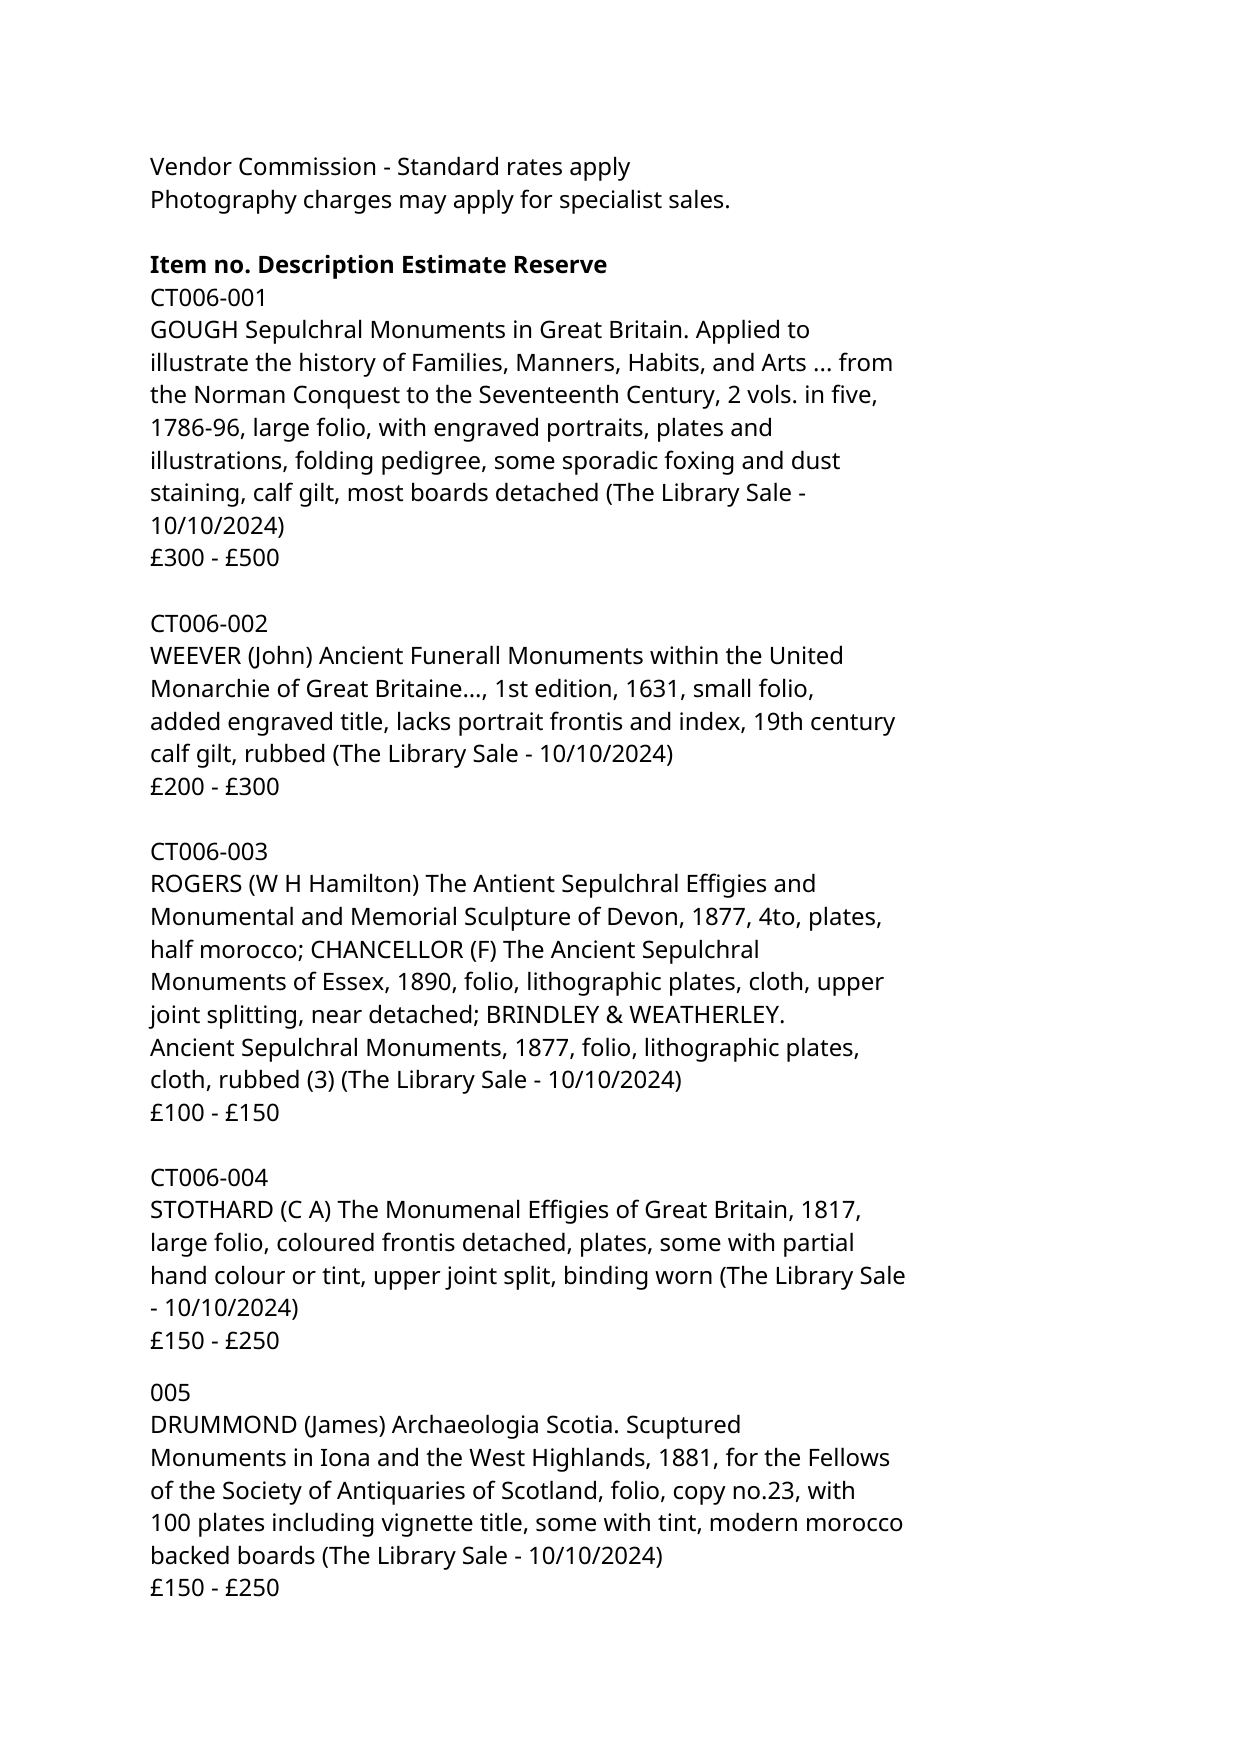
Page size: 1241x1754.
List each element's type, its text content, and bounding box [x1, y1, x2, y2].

text backed boards (The Library Sale - 10/10/2024) [150, 1539, 1090, 1571]
text ROGERS (W H Hamilton) The Antient Sepulchral Effigies and [150, 867, 1090, 900]
text hand colour or tint, upper joint split, binding worn (The Library Sale [150, 1258, 1090, 1291]
text cloth, rubbed (3) (The Library Sale - 10/10/2024) [150, 1063, 1090, 1096]
text Monuments of Essex, 1890, folio, lithographic plates, cloth, upper [150, 965, 1090, 998]
text STOTHARD (C A) The Monumenal Effigies of Great Britain, 1817, [150, 1193, 1090, 1226]
text £300 - £500 [150, 541, 1090, 574]
text Item no. Description Estimate Reserve [150, 248, 1090, 280]
text £150 - £250 [150, 1324, 1090, 1356]
text WEEVER (John) Ancient Funerall Monuments within the United [150, 639, 1090, 672]
text DRUMMOND (James) Archaeologia Scotia. Scuptured [150, 1408, 1090, 1441]
text Vendor Commission - Standard rates apply [150, 150, 1090, 183]
text Monarchie of Great Britaine…, 1st edition, 1631, small folio, [150, 672, 1090, 704]
text of the Society of Antiquaries of Scotland, folio, copy no.23, with [150, 1473, 1090, 1506]
text staining, calf gilt, most boards detached (The Library Sale - [150, 476, 1090, 509]
text CT006-004 [150, 1161, 1090, 1193]
text 005 [150, 1376, 1090, 1408]
text 100 plates including vignette title, some with tint, modern morocco [150, 1506, 1090, 1539]
text £200 - £300 [150, 769, 1090, 802]
text GOUGH Sepulchral Monuments in Great Britain. Applied to [150, 313, 1090, 346]
text 1786-96, large folio, with engraved portraits, plates and [150, 411, 1090, 443]
text £150 - £250 [150, 1571, 1090, 1604]
text CT006-003 [150, 835, 1090, 867]
text added engraved title, lacks portrait frontis and index, 19th century [150, 704, 1090, 737]
text joint splitting, near detached; BRINDLEY & WEATHERLEY. [150, 998, 1090, 1030]
text 10/10/2024) [150, 509, 1090, 541]
text Monumental and Memorial Sculpture of Devon, 1877, 4to, plates, [150, 900, 1090, 932]
text illustrations, folding pedigree, some sporadic foxing and dust [150, 443, 1090, 476]
text Ancient Sepulchral Monuments, 1877, folio, lithographic plates, [150, 1030, 1090, 1063]
text - 10/10/2024) [150, 1291, 1090, 1324]
text the Norman Conquest to the Seventeenth Century, 2 vols. in five, [150, 378, 1090, 411]
text half morocco; CHANCELLOR (F) The Ancient Sepulchral [150, 932, 1090, 965]
text calf gilt, rubbed (The Library Sale - 10/10/2024) [150, 737, 1090, 769]
text illustrate the history of Families, Manners, Habits, and Arts ... from [150, 346, 1090, 378]
text large folio, coloured frontis detached, plates, some with partial [150, 1226, 1090, 1258]
text CT006-002 [150, 606, 1090, 639]
text CT006-001 [150, 280, 1090, 313]
text Photography charges may apply for specialist sales. [150, 183, 1090, 215]
text £100 - £150 [150, 1096, 1090, 1128]
text Monuments in Iona and the West Highlands, 1881, for the Fellows [150, 1441, 1090, 1473]
